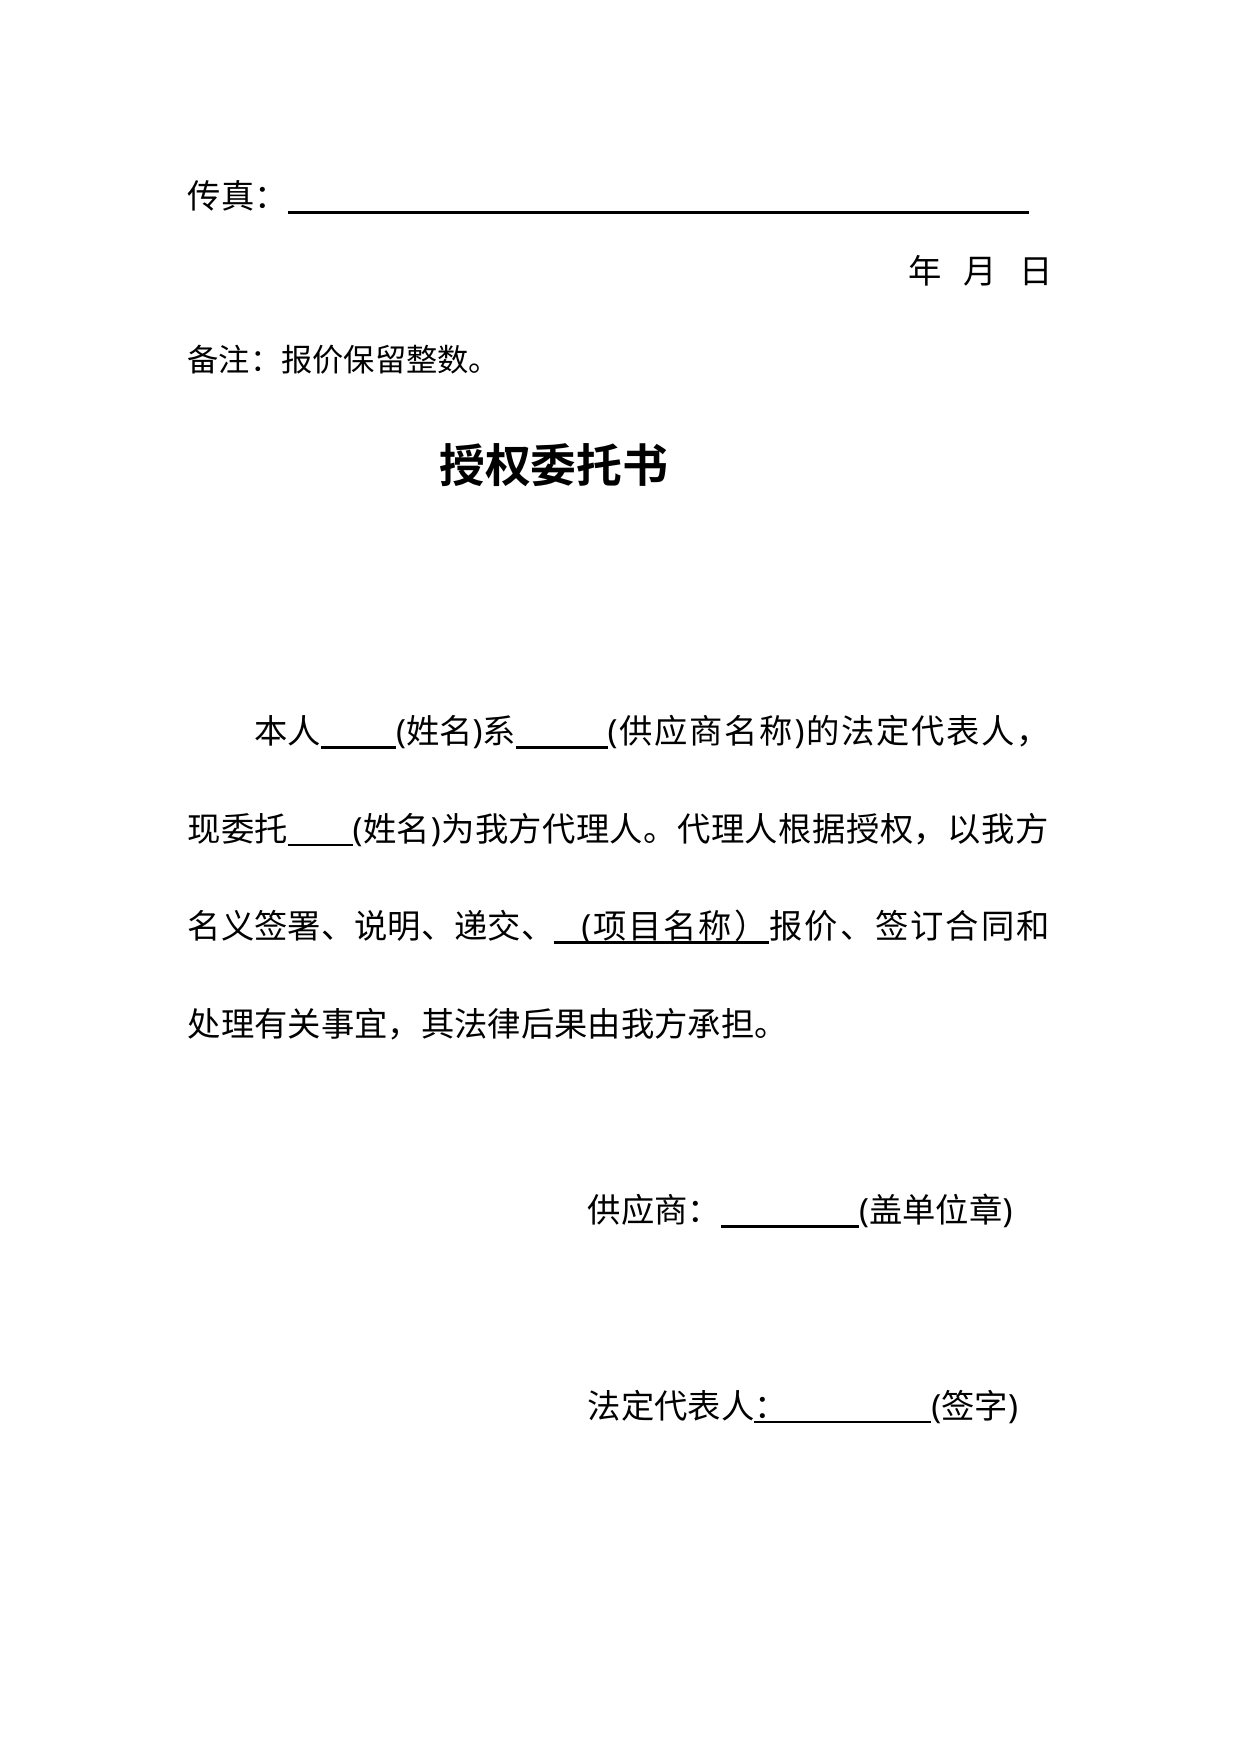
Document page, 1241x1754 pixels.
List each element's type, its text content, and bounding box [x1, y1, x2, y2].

text 本人 (姓名)系 (供应商名称)的法定代表人，现委托 (姓名)为我方代理人。代理人根据授权，以我方名义签署、说明、递交、 (项目名称）报价、签订合同和处理有关事宜，其法律后果由我方承担。 [187, 697, 1050, 1054]
text 供应商： (盖单位章) [187, 1176, 1055, 1241]
text 年 月 日 [187, 237, 1053, 302]
text 授权委托书 [187, 413, 919, 511]
text 备注：报价保留整数。 [187, 326, 919, 391]
text 法定代表人： (签字) [187, 1371, 1055, 1436]
text 传真： [187, 162, 1037, 227]
